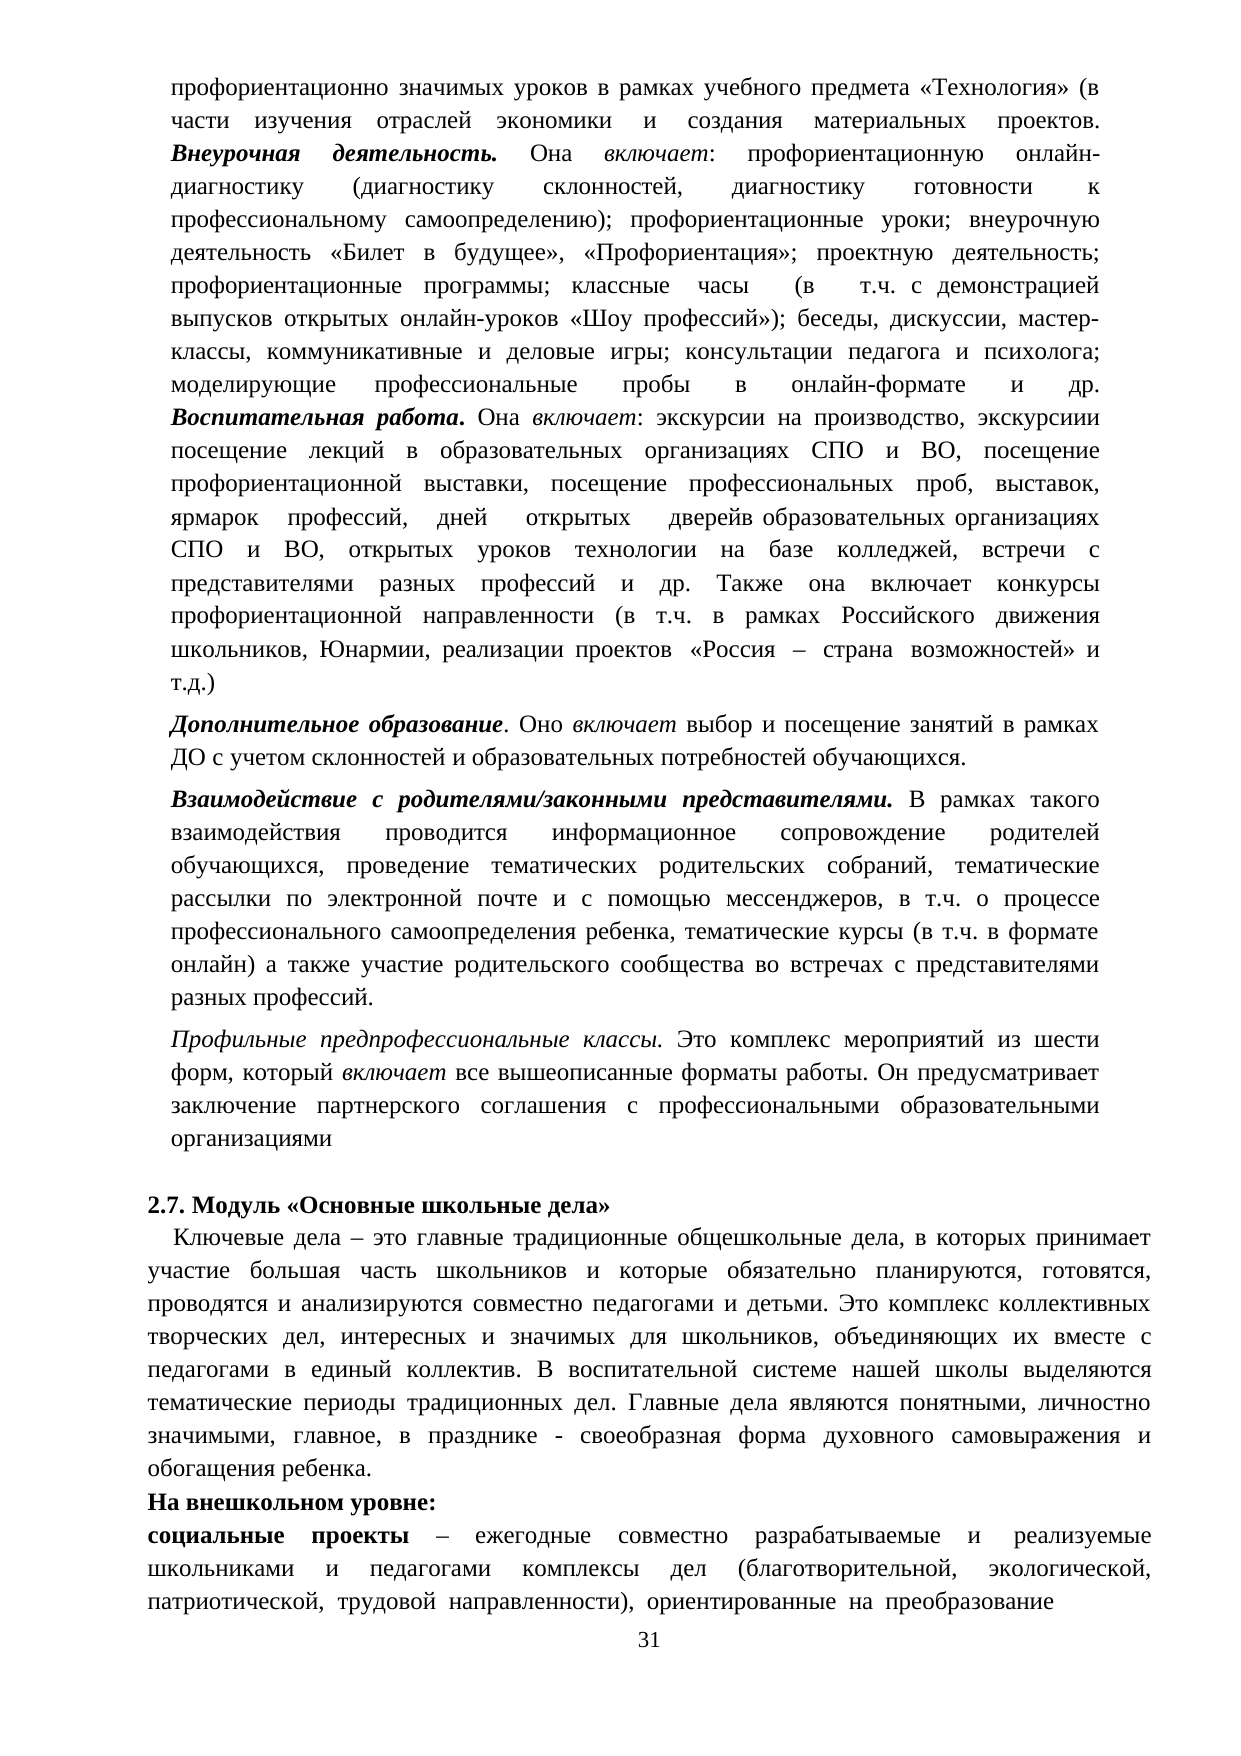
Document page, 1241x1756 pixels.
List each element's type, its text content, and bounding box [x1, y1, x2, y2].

subtitle Модуль «Основные школьные дела» [147, 1190, 1240, 1219]
subtitle На внешкольном уровне: [147, 1487, 1240, 1516]
text профориентационно значимых уроков в рамках учебного предмета «Технология» (в части изучения отраслей экономики и создания материальных проектов. Внеурочная деятельность. Она включает: профориентационную онлайн- диагностику (диагностику склонностей, диагностику готовности к профессиональному самоопределению); профориентационные уроки; внеурочную деятельность «Билет в будущее», «Профориентация»; проектную деятельность; профориентационные программы; классные часы (в т.ч. с демонстрацией выпусков открытых онлайн-уроков «Шоу профессий»); беседы, дискуссии, мастер- классы, коммуникативные и деловые игры; консультации педагога и психолога; моделирующие профессиональные пробы в онлайн-формате и др. Воспитательная работа. Она включает: экскурсии на производство, экскурсиии посещение лекций в образовательных организациях СПО и ВО, посещение профориентационной выставки, посещение профессиональных проб, выставок, ярмарок профессий, дней открытых дверейв образовательных организациях СПО и ВО, открытых уроков технологии на базе колледжей, встречи с представителями разных профессий и др. Также она включает конкурсы профориентационной направленности (в т.ч. в рамках Российского движения школьников, Юнармии, реализации проектов «Россия – страна возможностей» и т.д.) [171, 72, 1100, 695]
text Ключевые дела – это главные традиционные общешкольные дела, в которых принимает участие большая часть школьников и которые обязательно планируются, готовятся, проводятся и анализируются совместно педагогами и детьми. Это комплекс коллективных творческих дел, интересных и значимых для школьников, объединяющих их вместе с педагогами в единый коллектив. В воспитательной системе нашей школы выделяются тематические периоды традиционных дел. Главные дела являются понятными, личностно значимыми, главное, в празднике - своеобразная форма духовного самовыражения и обогащения ребенка. [147, 1222, 1152, 1482]
text социальные проекты – ежегодные совместно разрабатываемые и реализуемые школьниками и педагогами комплексы дел (благотворительной, экологической, патриотической, трудовой направленности), ориентированные на преобразование [147, 1520, 1151, 1614]
text Дополнительное образование. Оно включает выбор и посещение занятий в рамках ДО с учетом склонностей и образовательных потребностей обучающихся. [171, 709, 1099, 771]
text Профильные предпрофессиональные классы. Это комплекс мероприятий из шести форм, который включает все вышеописанные форматы работы. Он предусматривает заключение партнерского соглашения с профессиональными образовательными организациями [171, 1024, 1099, 1152]
text Взаимодействие с родителями/законными представителями. В рамках такого взаимодействия проводится информационное сопровождение родителей обучающихся, проведение тематических родительских собраний, тематические рассылки по электронной почте и с помощью мессенджеров, в т.ч. о процессе профессионального самоопределения ребенка, тематические курсы (в т.ч. в формате онлайн) а также участие родительского сообщества во встречах с представителями разных профессий. [171, 784, 1100, 1011]
